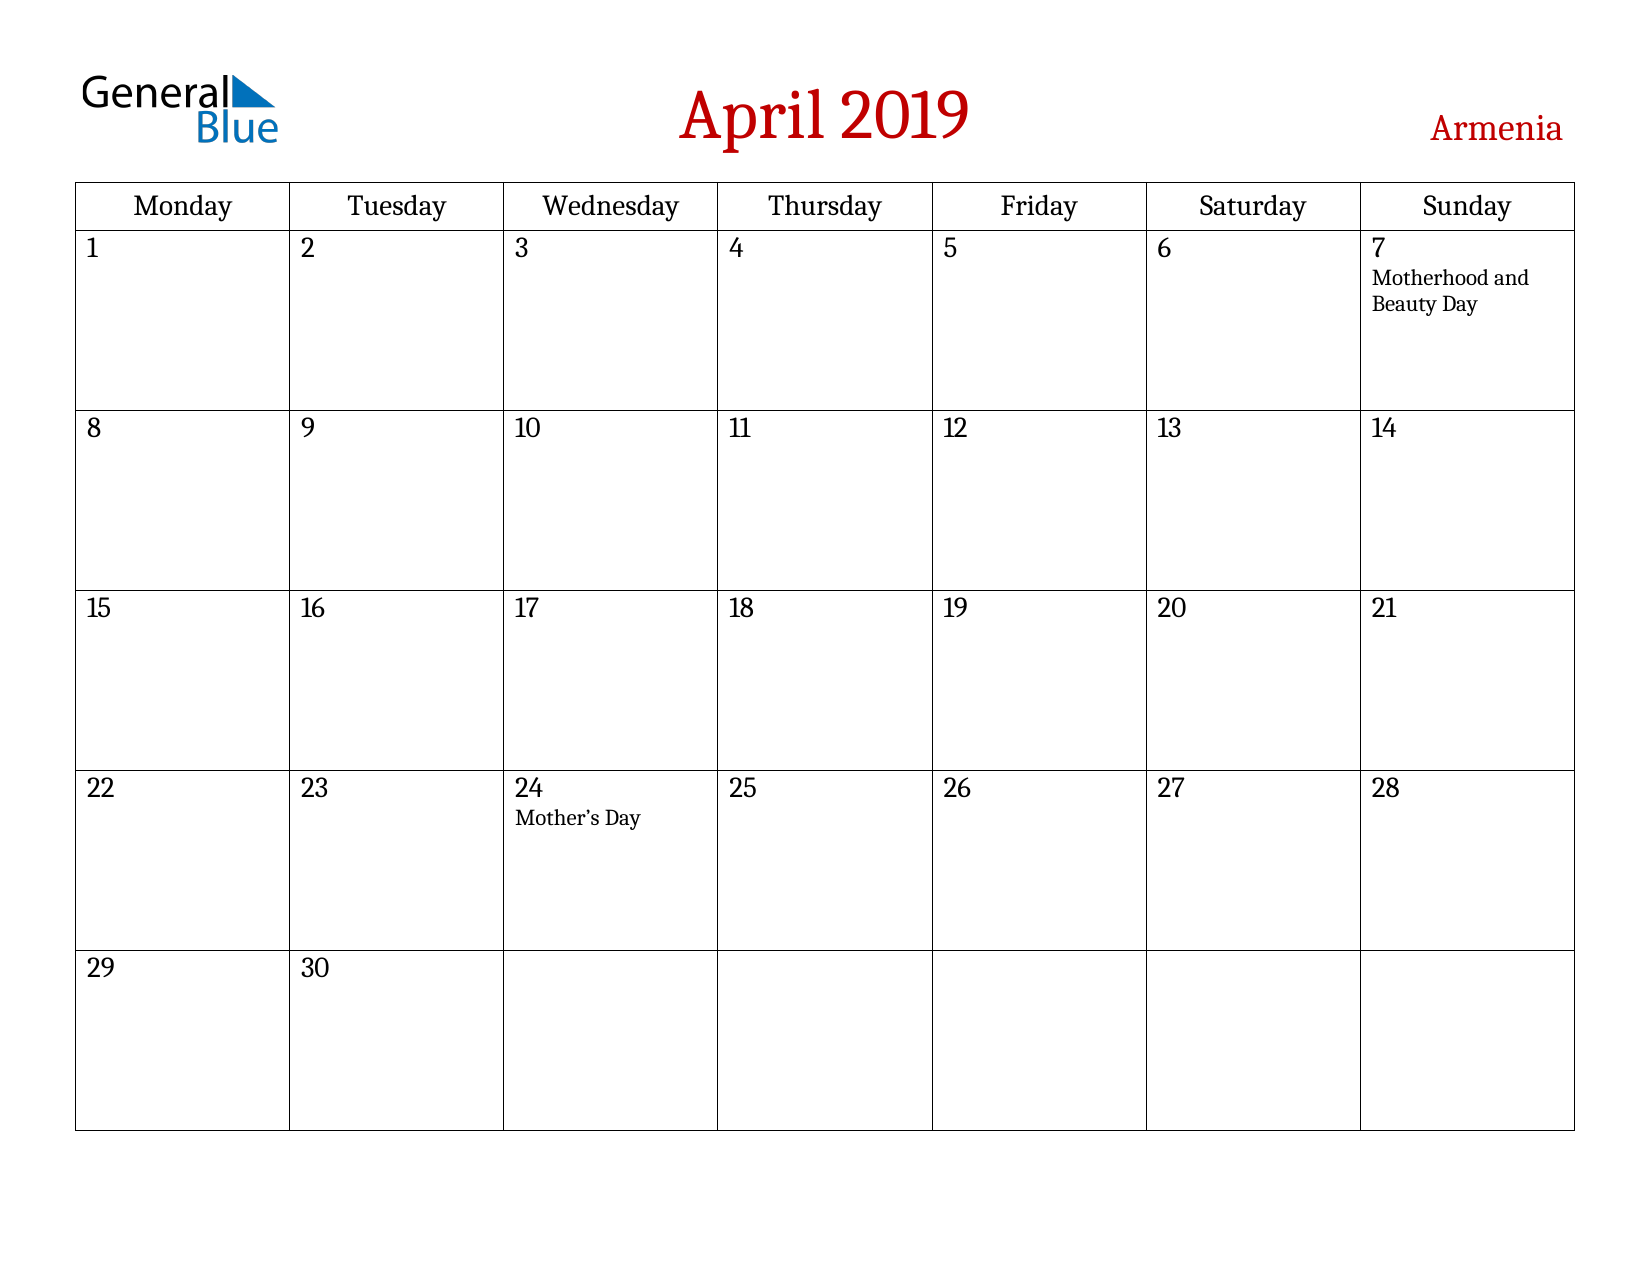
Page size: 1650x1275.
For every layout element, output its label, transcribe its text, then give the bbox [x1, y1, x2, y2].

table_cell [290, 985, 503, 1130]
table_cell 2 [290, 231, 503, 264]
table_cell Monday [76, 183, 289, 230]
table_cell [290, 445, 503, 590]
table_cell 24 [504, 771, 717, 805]
table_header April 2019 [504, 75, 1146, 182]
table_cell Sunday [1361, 183, 1574, 230]
table_cell 22 [76, 771, 289, 805]
table_cell [290, 805, 503, 950]
table_cell 23 [290, 771, 503, 805]
table_cell [76, 805, 289, 950]
table_cell Saturday [1147, 183, 1360, 230]
table_cell [1361, 625, 1574, 770]
table_cell 8 [76, 411, 289, 444]
table_cell [1147, 951, 1360, 985]
table_cell [504, 265, 717, 410]
table_cell [718, 805, 932, 950]
table_cell Tuesday [290, 183, 503, 230]
table_cell [933, 805, 1146, 950]
table_cell Friday [933, 183, 1146, 230]
table_cell [933, 445, 1146, 590]
table_cell 19 [933, 591, 1146, 625]
table_cell 15 [76, 591, 289, 625]
table_cell 30 [290, 951, 503, 985]
table_cell 6 [1147, 231, 1360, 264]
table_cell 12 [933, 411, 1146, 444]
table_cell 5 [933, 231, 1146, 264]
table_cell [933, 625, 1146, 770]
table_cell [1147, 625, 1360, 770]
table_cell 3 [504, 231, 717, 264]
table_cell [718, 625, 932, 770]
table_cell [1361, 951, 1574, 985]
table_cell [1147, 445, 1360, 590]
table_header Armenia [1146, 75, 1574, 182]
table_cell [1147, 985, 1360, 1130]
table_cell Motherhood and Beauty Day [1361, 265, 1574, 410]
table_cell [933, 985, 1146, 1130]
table_cell [718, 951, 932, 985]
table_cell [718, 445, 932, 590]
table_cell 1 [76, 231, 289, 264]
table_cell [76, 985, 289, 1130]
table_cell 7 [1361, 231, 1574, 264]
table_cell 11 [718, 411, 932, 444]
table_cell 29 [76, 951, 289, 985]
table_cell [718, 265, 932, 410]
table_cell 4 [718, 231, 932, 264]
table_cell [1361, 445, 1574, 590]
table_cell [1361, 985, 1574, 1130]
table_cell [504, 985, 717, 1130]
table_cell 16 [290, 591, 503, 625]
table_cell 25 [718, 771, 932, 805]
table_cell [933, 265, 1146, 410]
table_cell Mother’s Day [504, 805, 717, 950]
table_cell 20 [1147, 591, 1360, 625]
table_cell 27 [1147, 771, 1360, 805]
table_cell 9 [290, 411, 503, 444]
table_cell [933, 951, 1146, 985]
table_cell 10 [504, 411, 717, 444]
table_cell [504, 625, 717, 770]
table_cell [1361, 805, 1574, 950]
table_cell 17 [504, 591, 717, 625]
table_cell 13 [1147, 411, 1360, 444]
table_cell 26 [933, 771, 1146, 805]
table_cell 21 [1361, 591, 1574, 625]
table_cell [76, 445, 289, 590]
table_cell 18 [718, 591, 932, 625]
picture [82, 75, 278, 143]
table_cell [290, 625, 503, 770]
table_cell 14 [1361, 411, 1574, 444]
table_cell 28 [1361, 771, 1574, 805]
table_cell Thursday [718, 183, 932, 230]
table_cell [718, 985, 932, 1130]
table_cell [76, 625, 289, 770]
table_cell Wednesday [504, 183, 717, 230]
table_header [76, 75, 503, 182]
table_cell [504, 951, 717, 985]
table_cell [290, 265, 503, 410]
table_cell [76, 265, 289, 410]
table_cell [1147, 265, 1360, 410]
table_cell [504, 445, 717, 590]
table_cell [1147, 805, 1360, 950]
